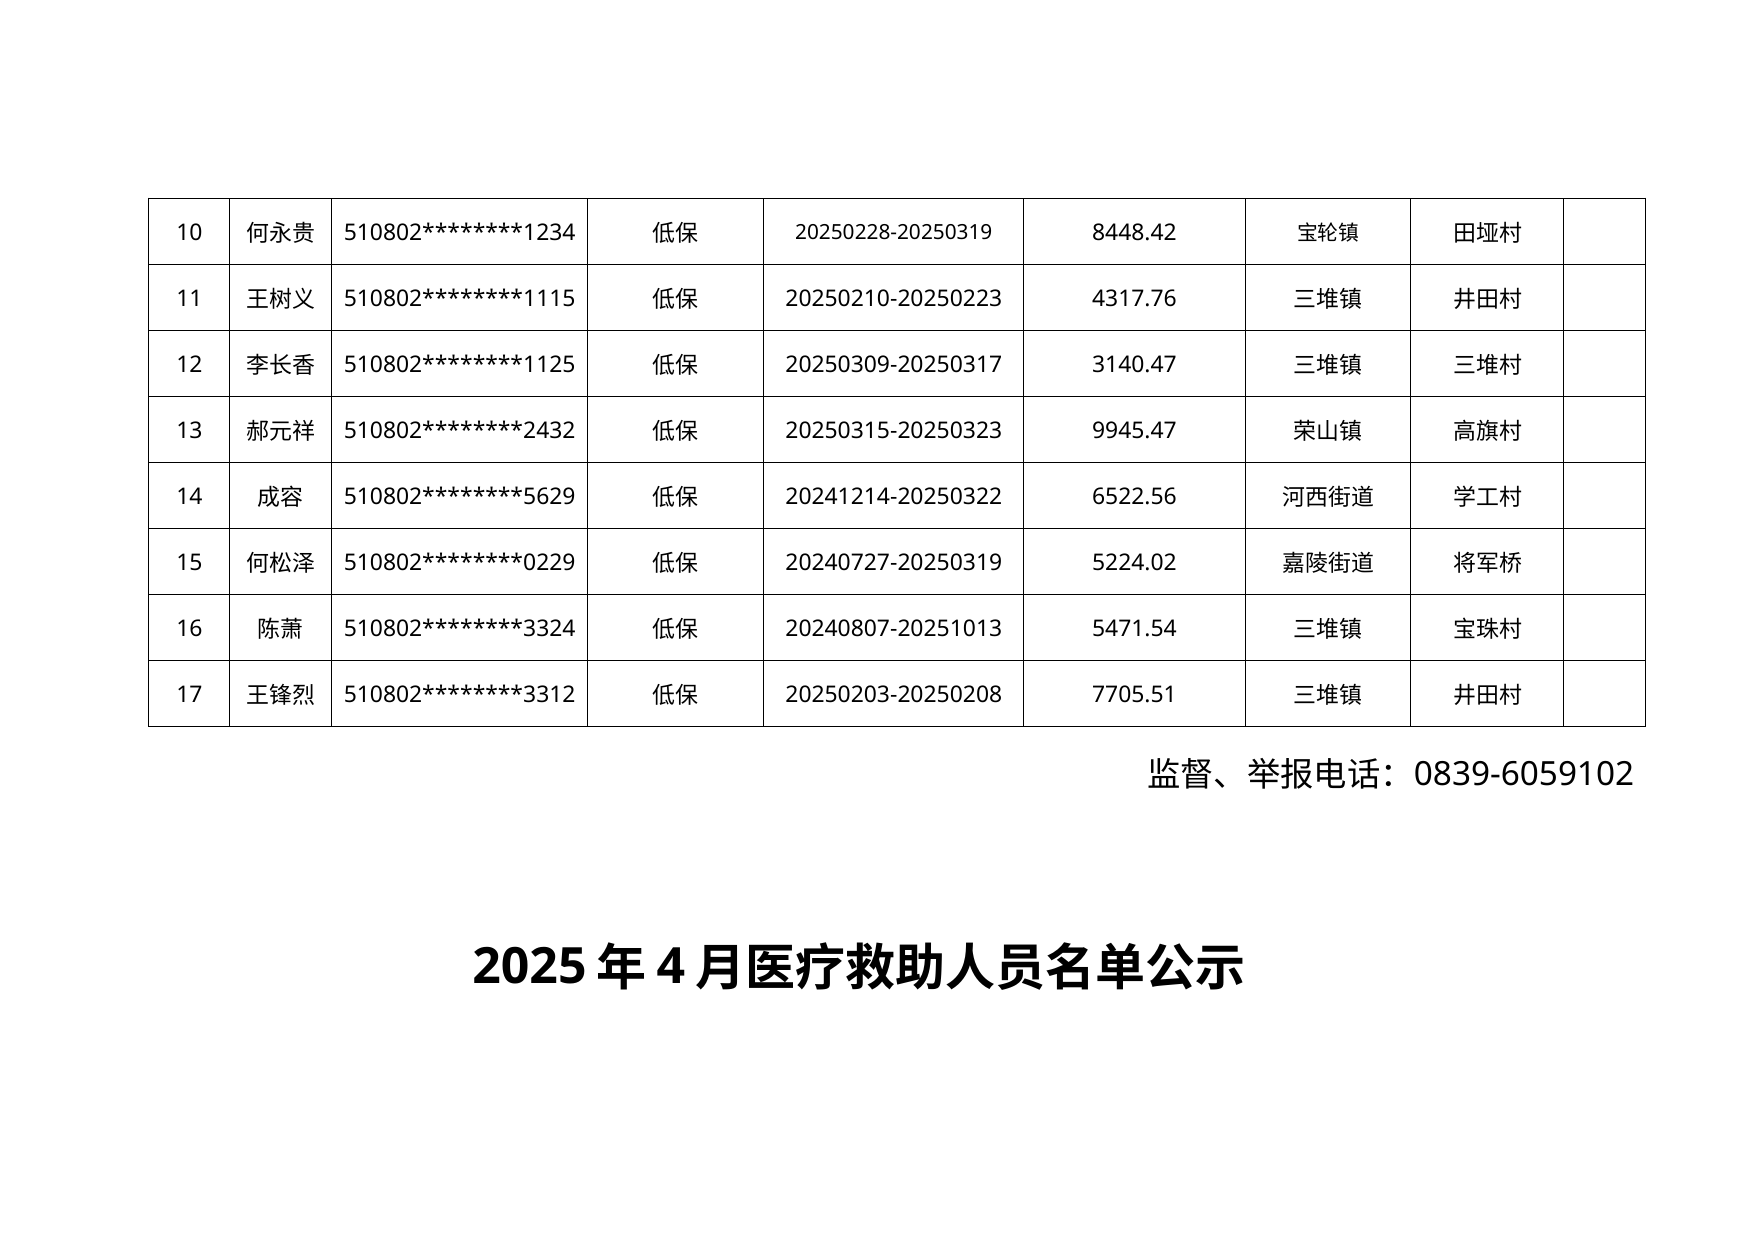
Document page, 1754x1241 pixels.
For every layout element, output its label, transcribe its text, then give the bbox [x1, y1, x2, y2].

table_cell 三堆镇 [1246, 265, 1410, 330]
table_cell 16 [149, 595, 229, 660]
table_cell 低保 [588, 331, 763, 396]
table_cell 低保 [588, 199, 763, 264]
table_cell [1564, 463, 1645, 528]
table_cell [1564, 199, 1645, 264]
table_cell 510802********5629 [332, 463, 587, 528]
table_cell 低保 [588, 661, 763, 726]
table_cell 低保 [588, 529, 763, 594]
table_cell [1564, 595, 1645, 660]
table_cell 嘉陵街道 [1246, 529, 1410, 594]
table_cell 王树义 [230, 265, 331, 330]
table_cell 何永贵 [230, 199, 331, 264]
table_cell 3140.47 [1024, 331, 1245, 396]
table_cell 11 [149, 265, 229, 330]
table_cell 三堆镇 [1246, 595, 1410, 660]
table_cell 510802********2432 [332, 397, 587, 462]
table_cell 4317.76 [1024, 265, 1245, 330]
table_header 2025年4月医疗救助人员名单公示 [149, 915, 1569, 1013]
table_cell 田垭村 [1411, 199, 1563, 264]
table_cell 9945.47 [1024, 397, 1245, 462]
table_cell [1564, 529, 1645, 594]
table_cell 井田村 [1411, 265, 1563, 330]
table_cell 低保 [588, 463, 763, 528]
table_cell 成容 [230, 463, 331, 528]
table_cell 20250309-20250317 [764, 331, 1023, 396]
table_cell 宝珠村 [1411, 595, 1563, 660]
table_cell 20240807-20251013 [764, 595, 1023, 660]
table_cell 王锋烈 [230, 661, 331, 726]
table_cell 7705.51 [1024, 661, 1245, 726]
table_cell 17 [149, 661, 229, 726]
table_cell 何松泽 [230, 529, 331, 594]
table_cell 三堆村 [1411, 331, 1563, 396]
table_cell 井田村 [1411, 661, 1563, 726]
table_cell 15 [149, 529, 229, 594]
table_cell 510802********3312 [332, 661, 587, 726]
table_cell 12 [149, 331, 229, 396]
table_cell 20250228-20250319 [764, 199, 1023, 264]
table_cell 陈萧 [230, 595, 331, 660]
table_cell 河西街道 [1246, 463, 1410, 528]
table_cell 低保 [588, 595, 763, 660]
table_cell 低保 [588, 397, 763, 462]
table_cell [1564, 331, 1645, 396]
table_cell 高旗村 [1411, 397, 1563, 462]
table_cell [1564, 265, 1645, 330]
table_cell 510802********0229 [332, 529, 587, 594]
table_cell 20241214-20250322 [764, 463, 1023, 528]
table_cell [1564, 397, 1645, 462]
table_cell 510802********1115 [332, 265, 587, 330]
table_cell 将军桥 [1411, 529, 1563, 594]
table_cell 510802********1125 [332, 331, 587, 396]
table_cell 三堆镇 [1246, 331, 1410, 396]
table_cell 510802********1234 [332, 199, 587, 264]
table_cell 5471.54 [1024, 595, 1245, 660]
table_cell 14 [149, 463, 229, 528]
table_cell 13 [149, 397, 229, 462]
table_cell 20250315-20250323 [764, 397, 1023, 462]
table_cell 6522.56 [1024, 463, 1245, 528]
table_cell [1564, 661, 1645, 726]
table_cell 低保 [588, 265, 763, 330]
table_cell 宝轮镇 [1246, 199, 1410, 264]
table_cell 学工村 [1411, 463, 1563, 528]
table_cell 监督、举报电话：0839-6059102 [149, 727, 1645, 818]
table_cell 510802********3324 [332, 595, 587, 660]
table_cell 10 [149, 199, 229, 264]
table_cell 荣山镇 [1246, 397, 1410, 462]
table_cell 三堆镇 [1246, 661, 1410, 726]
table_cell 5224.02 [1024, 529, 1245, 594]
table_cell 20250203-20250208 [764, 661, 1023, 726]
table_cell 李长香 [230, 331, 331, 396]
table_cell 20240727-20250319 [764, 529, 1023, 594]
table_cell 郝元祥 [230, 397, 331, 462]
table_cell 8448.42 [1024, 199, 1245, 264]
table_cell 20250210-20250223 [764, 265, 1023, 330]
